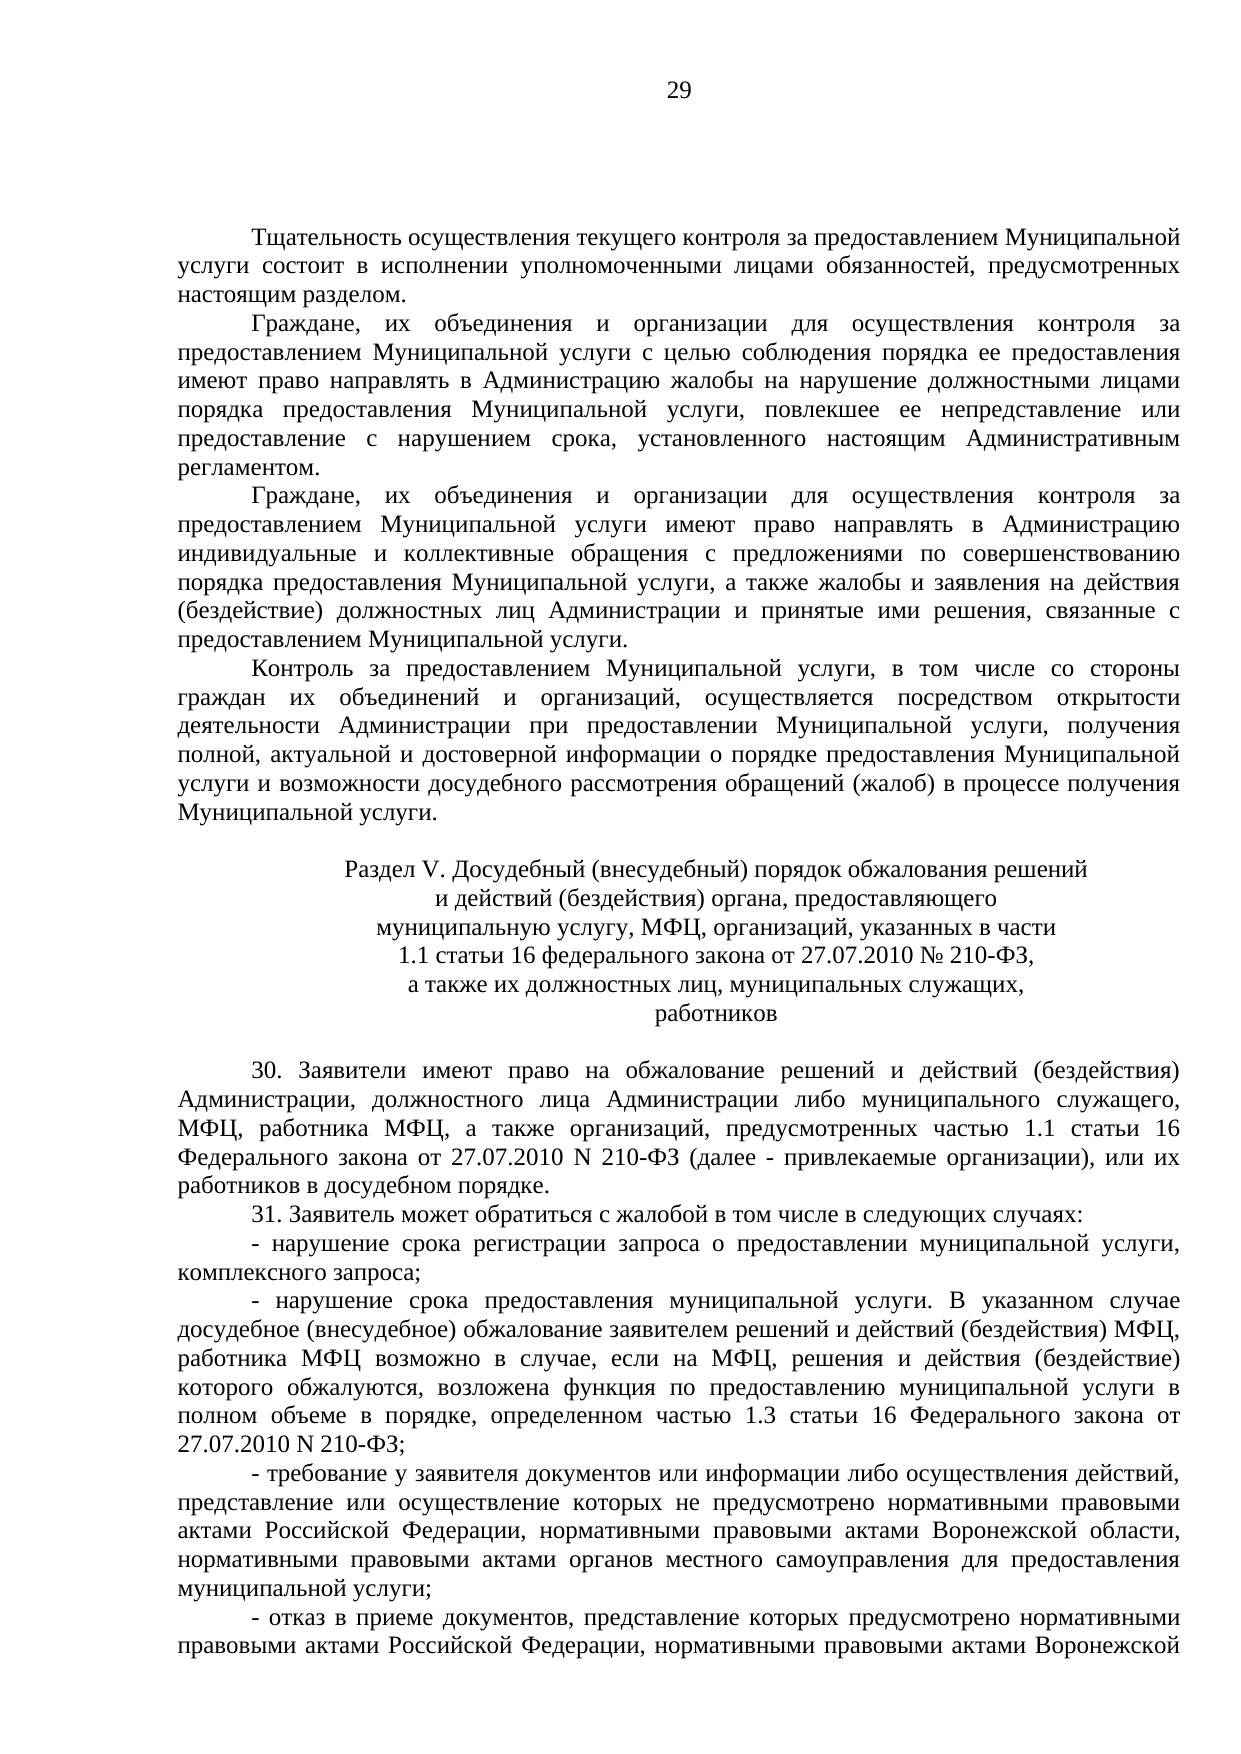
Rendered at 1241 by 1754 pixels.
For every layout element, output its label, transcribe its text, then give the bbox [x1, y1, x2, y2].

text 1.1 статьи 16 федерального закона от 27.07.2010 № 210-ФЗ, [177, 940, 1181, 969]
text Тщательность осуществления текущего контроля за предоставлением Муниципальной услуги состоит в исполнении уполномоченными лицами обязанностей, предусмотренных настоящим разделом. [177, 222, 1181, 308]
text работников [177, 998, 1181, 1027]
text Контроль за предоставлением Муниципальной услуги, в том числе со стороны граждан их объединений и организаций, осуществляется посредством открытости деятельности Администрации при предоставлении Муниципальной услуги, получения полной, актуальной и достоверной информации о порядке предоставления Муниципальной услуги и возможности досудебного рассмотрения обращений (жалоб) в процессе получения Муниципальной услуги. [177, 653, 1181, 825]
text Граждане, их объединения и организации для осуществления контроля за предоставлением Муниципальной услуги с целью соблюдения порядка ее предоставления имеют право направлять в Администрацию жалобы на нарушение должностными лицами порядка предоставления Муниципальной услуги, повлекшее ее непредставление или предоставление с нарушением срока, установленного настоящим Административным регламентом. [177, 308, 1181, 480]
text Раздел V. Досудебный (внесудебный) порядок обжалования решений [177, 854, 1181, 883]
text и действий (бездействия) органа, предоставляющего [177, 883, 1181, 912]
text муниципальную услугу, МФЦ, организаций, указанных в части [177, 912, 1181, 940]
text - нарушение срока регистрации запроса о предоставлении муниципальной услуги, комплексного запроса; [177, 1228, 1181, 1285]
text 31. Заявитель может обратиться с жалобой в том числе в следующих случаях: [177, 1199, 1181, 1228]
text Граждане, их объединения и организации для осуществления контроля за предоставлением Муниципальной услуги имеют право направлять в Администрацию индивидуальные и коллективные обращения с предложениями по совершенствованию порядка предоставления Муниципальной услуги, а также жалобы и заявления на действия (бездействие) должностных лиц Администрации и принятые ими решения, связанные с предоставлением Муниципальной услуги. [177, 480, 1181, 653]
text а также их должностных лиц, муниципальных служащих, [177, 969, 1181, 998]
text - нарушение срока предоставления муниципальной услуги. В указанном случае досудебное (внесудебное) обжалование заявителем решений и действий (бездействия) МФЦ, работника МФЦ возможно в случае, если на МФЦ, решения и действия (бездействие) которого обжалуются, возложена функция по предоставлению муниципальной услуги в полном объеме в порядке, определенном частью 1.3 статьи 16 Федерального закона от 27.07.2010 N 210-ФЗ; [177, 1285, 1181, 1458]
text - требование у заявителя документов или информации либо осуществления действий, представление или осуществление которых не предусмотрено нормативными правовыми актами Российской Федерации, нормативными правовыми актами Воронежской области, нормативными правовыми актами органов местного самоуправления для предоставления муниципальной услуги; [177, 1458, 1181, 1602]
text 30. Заявители имеют право на обжалование решений и действий (бездействия) Администрации, должностного лица Администрации либо муниципального служащего, МФЦ, работника МФЦ, а также организаций, предусмотренных частью 1.1 статьи 16 Федерального закона от 27.07.2010 N 210-ФЗ (далее - привлекаемые организации), или их работников в досудебном порядке. [177, 1055, 1181, 1199]
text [177, 1602, 1181, 1659]
